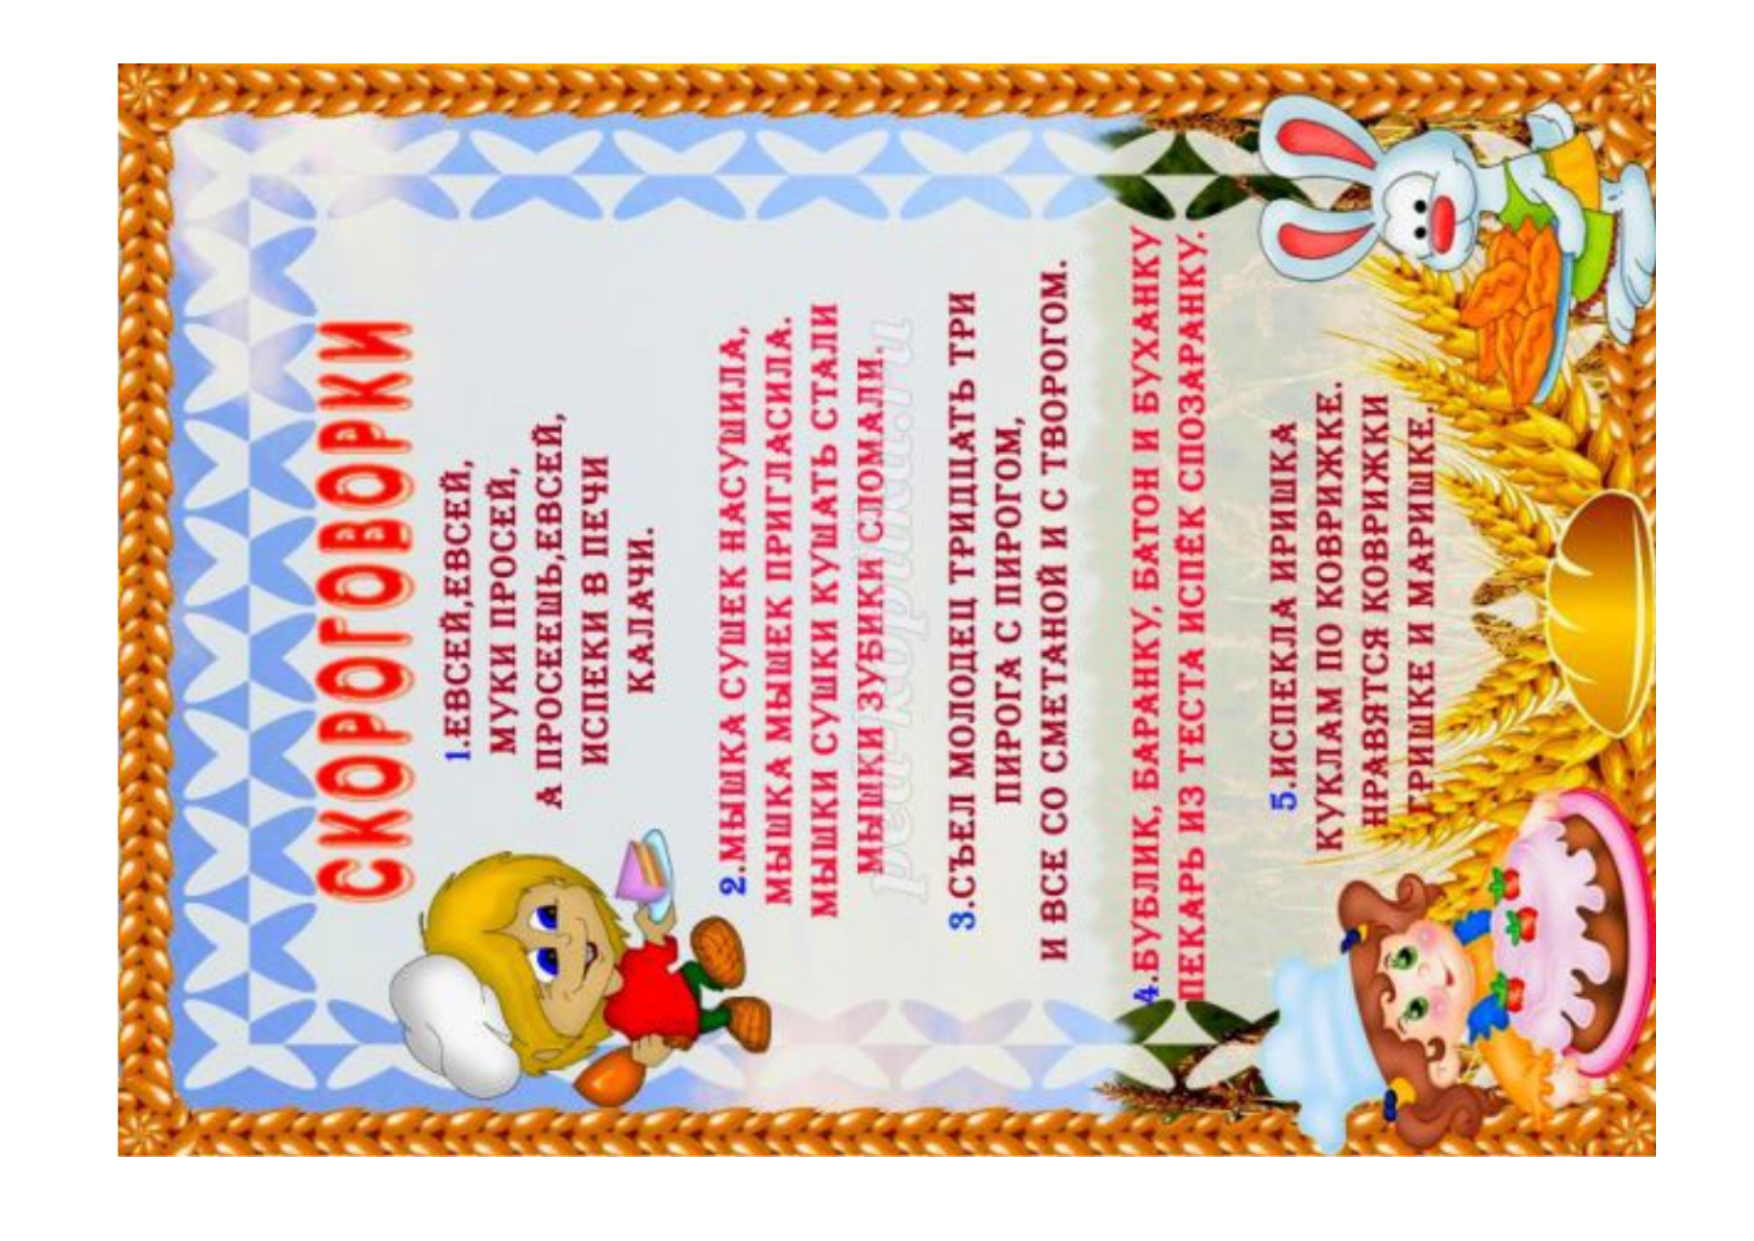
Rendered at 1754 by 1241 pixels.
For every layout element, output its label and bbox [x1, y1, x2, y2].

picture [119, 64, 1656, 1155]
